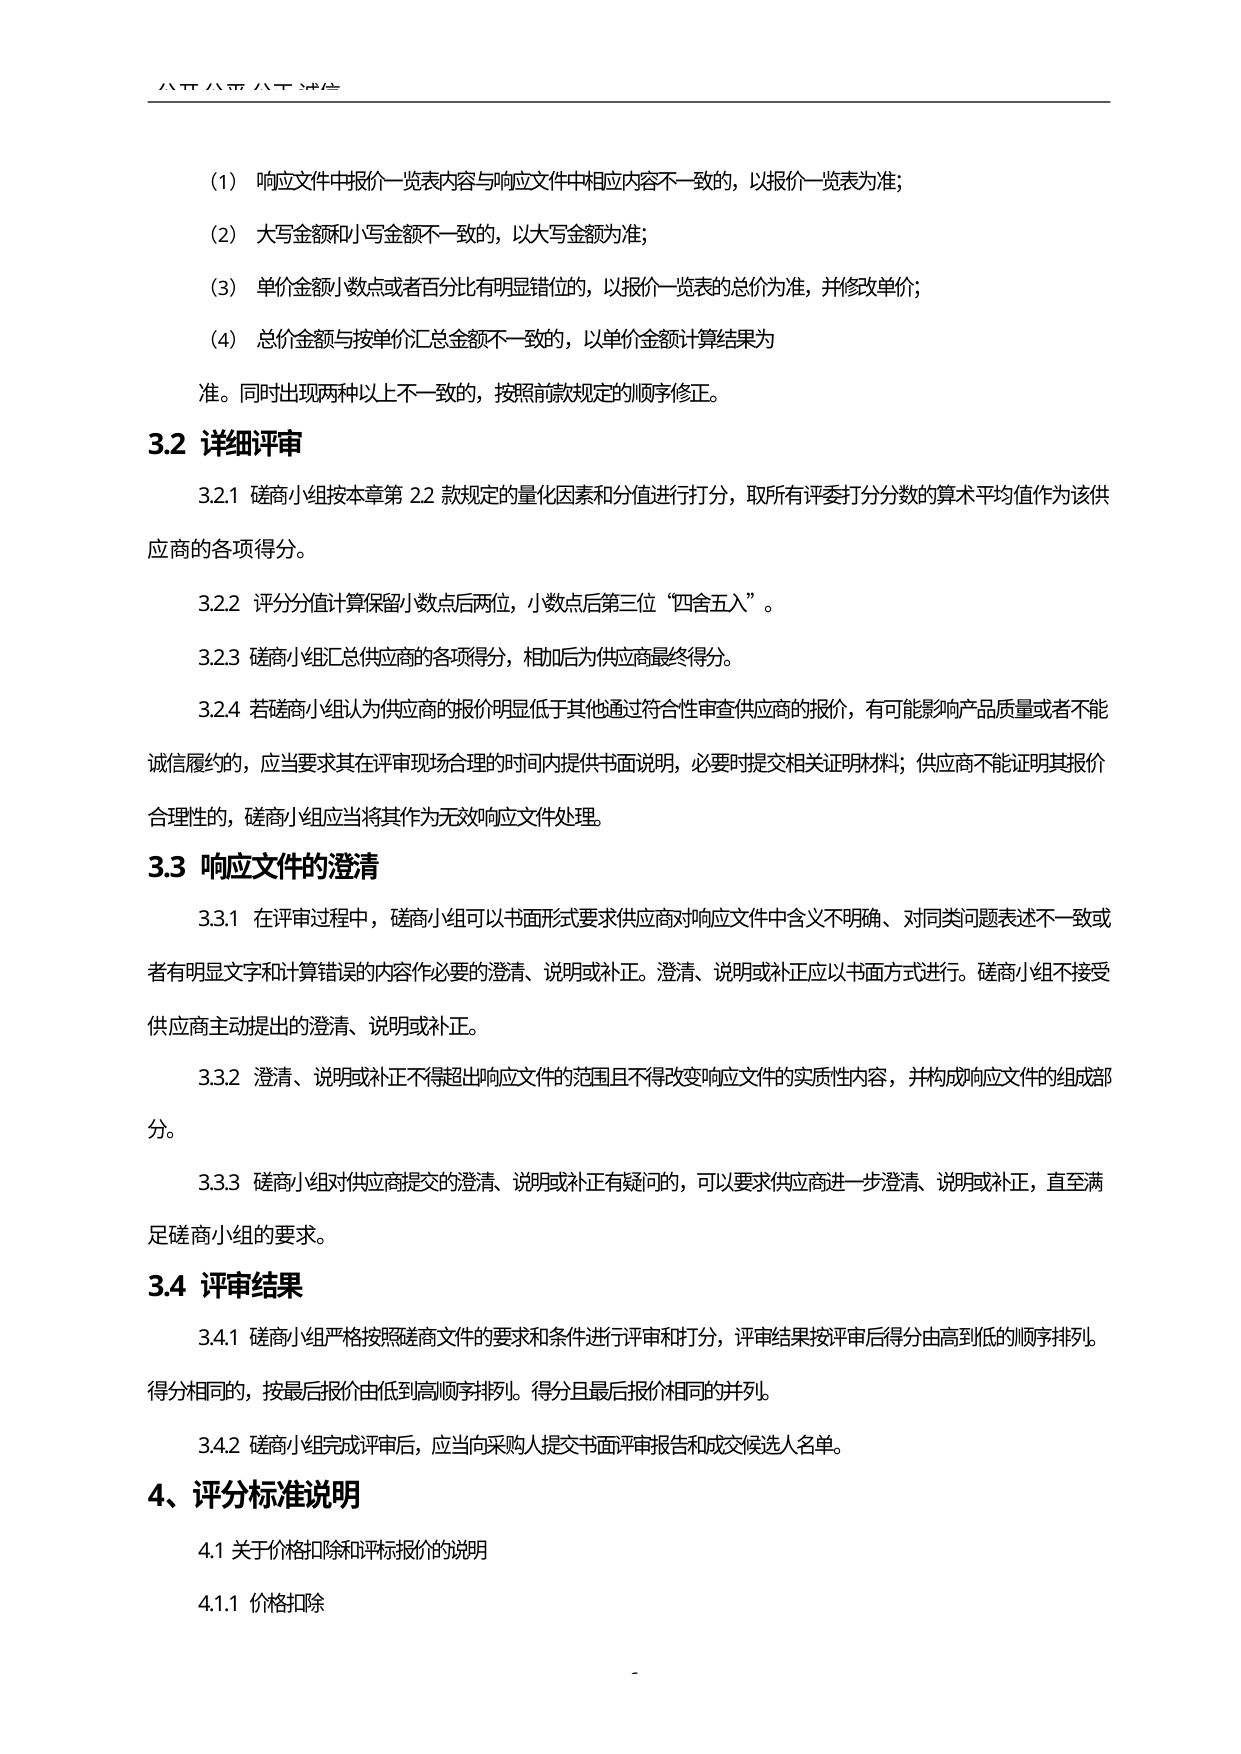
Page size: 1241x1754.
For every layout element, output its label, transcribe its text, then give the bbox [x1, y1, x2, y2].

list 评分分值计算保留小数点后两位，小数点后第三位“四舍五入”。 [198, 586, 1148, 618]
list 澄清、说明或补正不得超出响应文件的范围且不得改变响应文件的实质性内容，并构成响应文件的组成部 [198, 1063, 1148, 1091]
list 磋商小组对供应商提交的澄清、说明或补正有疑问的，可以要求供应商进一步澄清、说明或补正，直至满足磋商小组的要求。 [148, 1165, 1112, 1250]
list 总价金额与按单价汇总金额不一致的，以单价金额计算结果为准。同时出现两种以上不一致的，按照前款规定的顺序修正。 [198, 322, 788, 408]
list 磋商小组完成评审后，应当向采购人提交书面评审报告和成交候选人名单。 [198, 1428, 1148, 1460]
subtitle 4、评分标准说明 [148, 1470, 1148, 1516]
list 响应文件中报价一览表内容与响应文件中相应内容不一致的，以报价一览表为准； [198, 164, 1148, 196]
list 大写金额和小写金额不一致的，以大写金额为准； [198, 217, 1148, 248]
subtitle 评审结果 [148, 1272, 1148, 1302]
list 磋商小组按本章第 2.2 款规定的量化因素和分值进行打分，取所有评委打分分数的算术平均值作为该供应商的各项得分。 [148, 478, 1112, 564]
list 磋商小组严格按照磋商文件的要求和条件进行评审和打分，评审结果按评审后得分由高到低的顺序排列。得分相同的，按最后报价由低到高顺序排列。得分且最后报价相同的并列。 [148, 1320, 1113, 1406]
subtitle 响应文件的澄清 [148, 853, 1148, 884]
list 单价金额小数点或者百分比有明显错位的，以报价一览表的总价为准，并修改单价； [198, 269, 1148, 301]
text 分。 [148, 1112, 1148, 1144]
list 价格扣除 [198, 1586, 1148, 1617]
list 关于价格扣除和评标报价的说明 [198, 1533, 1148, 1564]
list 若磋商小组认为供应商的报价明显低于其他通过符合性审查供应商的报价，有可能影响产品质量或者不能诚信履约的，应当要求其在评审现场合理的时间内提供书面说明，必要时提交相关证明材料；供应商不能证明其报价合理性的，磋商小组应当将其作为无效响应文件处理。 [148, 692, 1112, 831]
list 在评审过程中，磋商小组可以书面形式要求供应商对响应文件中含义不明确、对同类问题表述不一致或者有明显文字和计算错误的内容作必要的澄清、说明或补正。澄清、说明或补正应以书面方式进行。磋商小组不接受供应商主动提出的澄清、说明或补正。 [148, 901, 1112, 1041]
subtitle 详细评审 [148, 430, 1148, 461]
list 磋商小组汇总供应商的各项得分，相加后为供应商最终得分。 [198, 639, 1148, 671]
